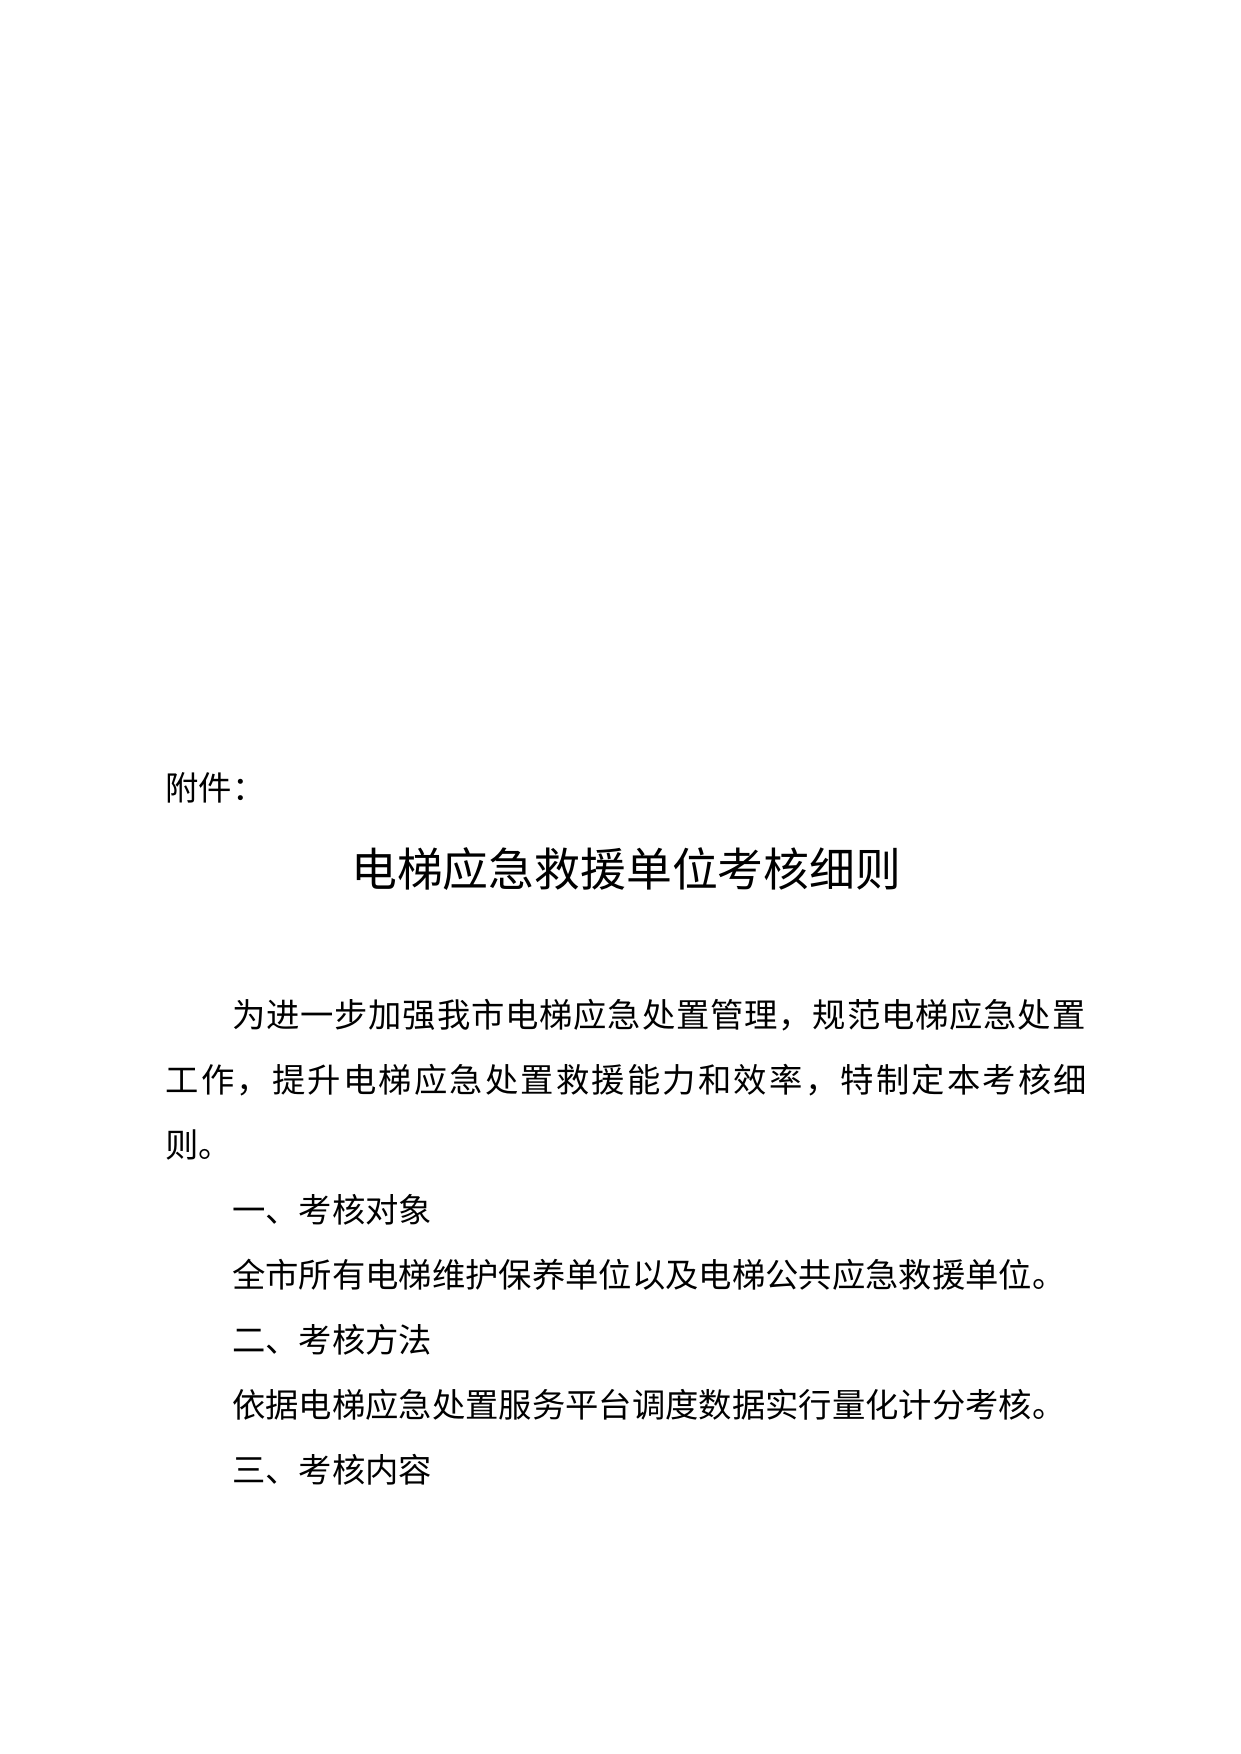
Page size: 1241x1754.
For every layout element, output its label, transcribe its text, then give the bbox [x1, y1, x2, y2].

text 附件： [165, 753, 1087, 818]
text 电梯应急救援单位考核细则 [165, 818, 1087, 915]
text 依据电梯应急处置服务平台调度数据实行量化计分考核。 [165, 1370, 1087, 1435]
text 全市所有电梯维护保养单位以及电梯公共应急救援单位。 [165, 1240, 1087, 1305]
text 二、考核方法 [165, 1305, 1087, 1370]
text 为进一步加强我市电梯应急处置管理，规范电梯应急处置工作，提升电梯应急处置救援能力和效率，特制定本考核细则。 [165, 980, 1087, 1175]
text 三、考核内容 [165, 1435, 1087, 1500]
text 一、考核对象 [165, 1175, 1087, 1240]
